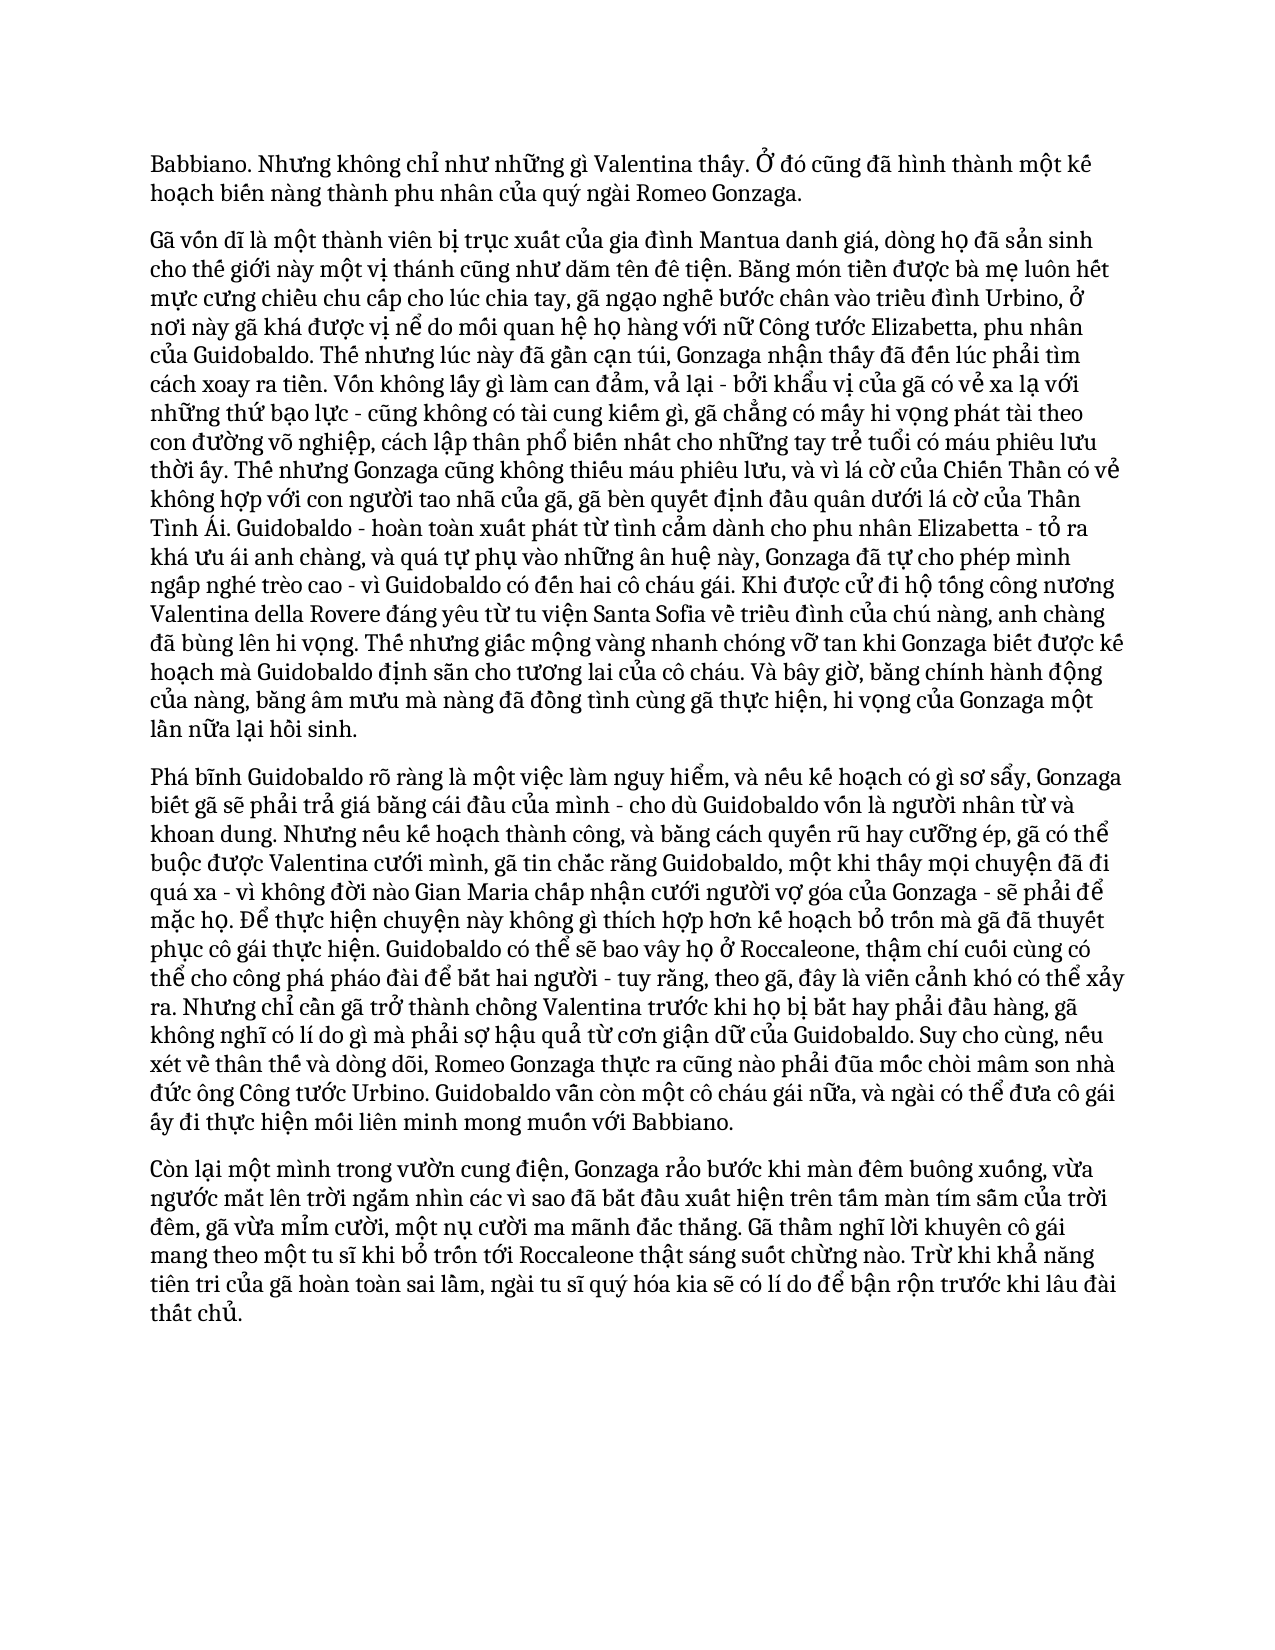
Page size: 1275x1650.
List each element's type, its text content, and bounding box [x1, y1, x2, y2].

text Còn lại một mình trong vườn cung điện, Gonzaga rảo bước khi màn đêm buông xuống, vừa ngước mắt lên trời ngắm nhìn các vì sao đã bắt đầu xuất hiện trên tấm màn tím sẫm của trời đêm, gã vừa mỉm cười, một nụ cười ma mãnh đắc thắng. Gã thầm nghĩ lời khuyên cô gái mang theo một tu sĩ khi bỏ trốn tới Roccaleone thật sáng suốt chừng nào. Trừ khi khả năng tiên tri của gã hoàn toàn sai lầm, ngài tu sĩ quý hóa kia sẽ có lí do để bận rộn trước khi lâu đài thất chủ. [150, 1155, 1125, 1385]
text Phá bĩnh Guidobaldo rõ ràng là một việc làm nguy hiểm, và nếu kế hoạch có gì sơ sẩy, Gonzaga biết gã sẽ phải trả giá bằng cái đầu của mình - cho dù Guidobaldo vốn là người nhân từ và khoan dung. Nhưng nếu kế hoạch thành công, và bằng cách quyến rũ hay cưỡng ép, gã có thể buộc được Valentina cưới mình, gã tin chắc rằng Guidobaldo, một khi thấy mọi chuyện đã đi quá xa - vì không đời nào Gian Maria chấp nhận cưới người vợ góa của Gonzaga - sẽ phải để mặc họ. Để thực hiện chuyện này không gì thích hợp hơn kế hoạch bỏ trốn mà gã đã thuyết phục cô gái thực hiện. Guidobaldo có thể sẽ bao vây họ ở Roccaleone, thậm chí cuối cùng có thể cho công phá pháo đài để bắt hai người - tuy rằng, theo gã, đây là viễn cảnh khó có thể xảy ra. Nhưng chỉ cần gã trở thành chồng Valentina trước khi họ bị bắt hay phải đầu hàng, gã không nghĩ có lí do gì mà phải sợ hậu quả từ cơn giận dữ của Guidobaldo. Suy cho cùng, nếu xét về thân thế và dòng dõi, Romeo Gonzaga thực ra cũng nào phải đũa mốc chòi mâm son nhà đức ông Công tước Urbino. Guidobaldo vẫn còn một cô cháu gái nữa, và ngài có thể đưa cô gái ấy đi thực hiện mối liên minh mong muốn với Babbiano. [150, 762, 1125, 1136]
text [150, 150, 1125, 207]
text Gã vốn dĩ là một thành viên bị trục xuất của gia đình Mantua danh giá, dòng họ đã sản sinh cho thế giới này một vị thánh cũng như dăm tên đê tiện. Bằng món tiền được bà mẹ luôn hết mực cưng chiều chu cấp cho lúc chia tay, gã ngạo nghễ bước chân vào triều đình Urbino, ở nơi này gã khá được vị nể do mối quan hệ họ hàng với nữ Công tước Elizabetta, phu nhân của Guidobaldo. Thế nhưng lúc này đã gần cạn túi, Gonzaga nhận thấy đã đến lúc phải tìm cách xoay ra tiền. Vốn không lấy gì làm can đảm, vả lại - bởi khẩu vị của gã có vẻ xa lạ với những thứ bạo lực - cũng không có tài cung kiếm gì, gã chẳng có mấy hi vọng phát tài theo con đường võ nghiệp, cách lập thân phổ biến nhất cho những tay trẻ tuổi có máu phiêu lưu thời ấy. Thế nhưng Gonzaga cũng không thiếu máu phiêu lưu, và vì lá cờ của Chiến Thần có vẻ không hợp với con người tao nhã của gã, gã bèn quyết định đầu quân dưới lá cờ của Thần Tình Ái. Guidobaldo - hoàn toàn xuất phát từ tình cảm dành cho phu nhân Elizabetta - tỏ ra khá ưu ái anh chàng, và quá tự phụ vào những ân huệ này, Gonzaga đã tự cho phép mình ngấp nghé trèo cao - vì Guidobaldo có đến hai cô cháu gái. Khi được cử đi hộ tống công nương Valentina della Rovere đáng yêu từ tu viện Santa Sofia về triều đình của chú nàng, anh chàng đã bùng lên hi vọng. Thế nhưng giấc mộng vàng nhanh chóng vỡ tan khi Gonzaga biết được kế hoạch mà Guidobaldo định sẵn cho tương lai của cô cháu. Và bây giờ, bằng chính hành động của nàng, bằng âm mưu mà nàng đã đồng tình cùng gã thực hiện, hi vọng của Gonzaga một lần nữa lại hồi sinh. [150, 226, 1125, 744]
